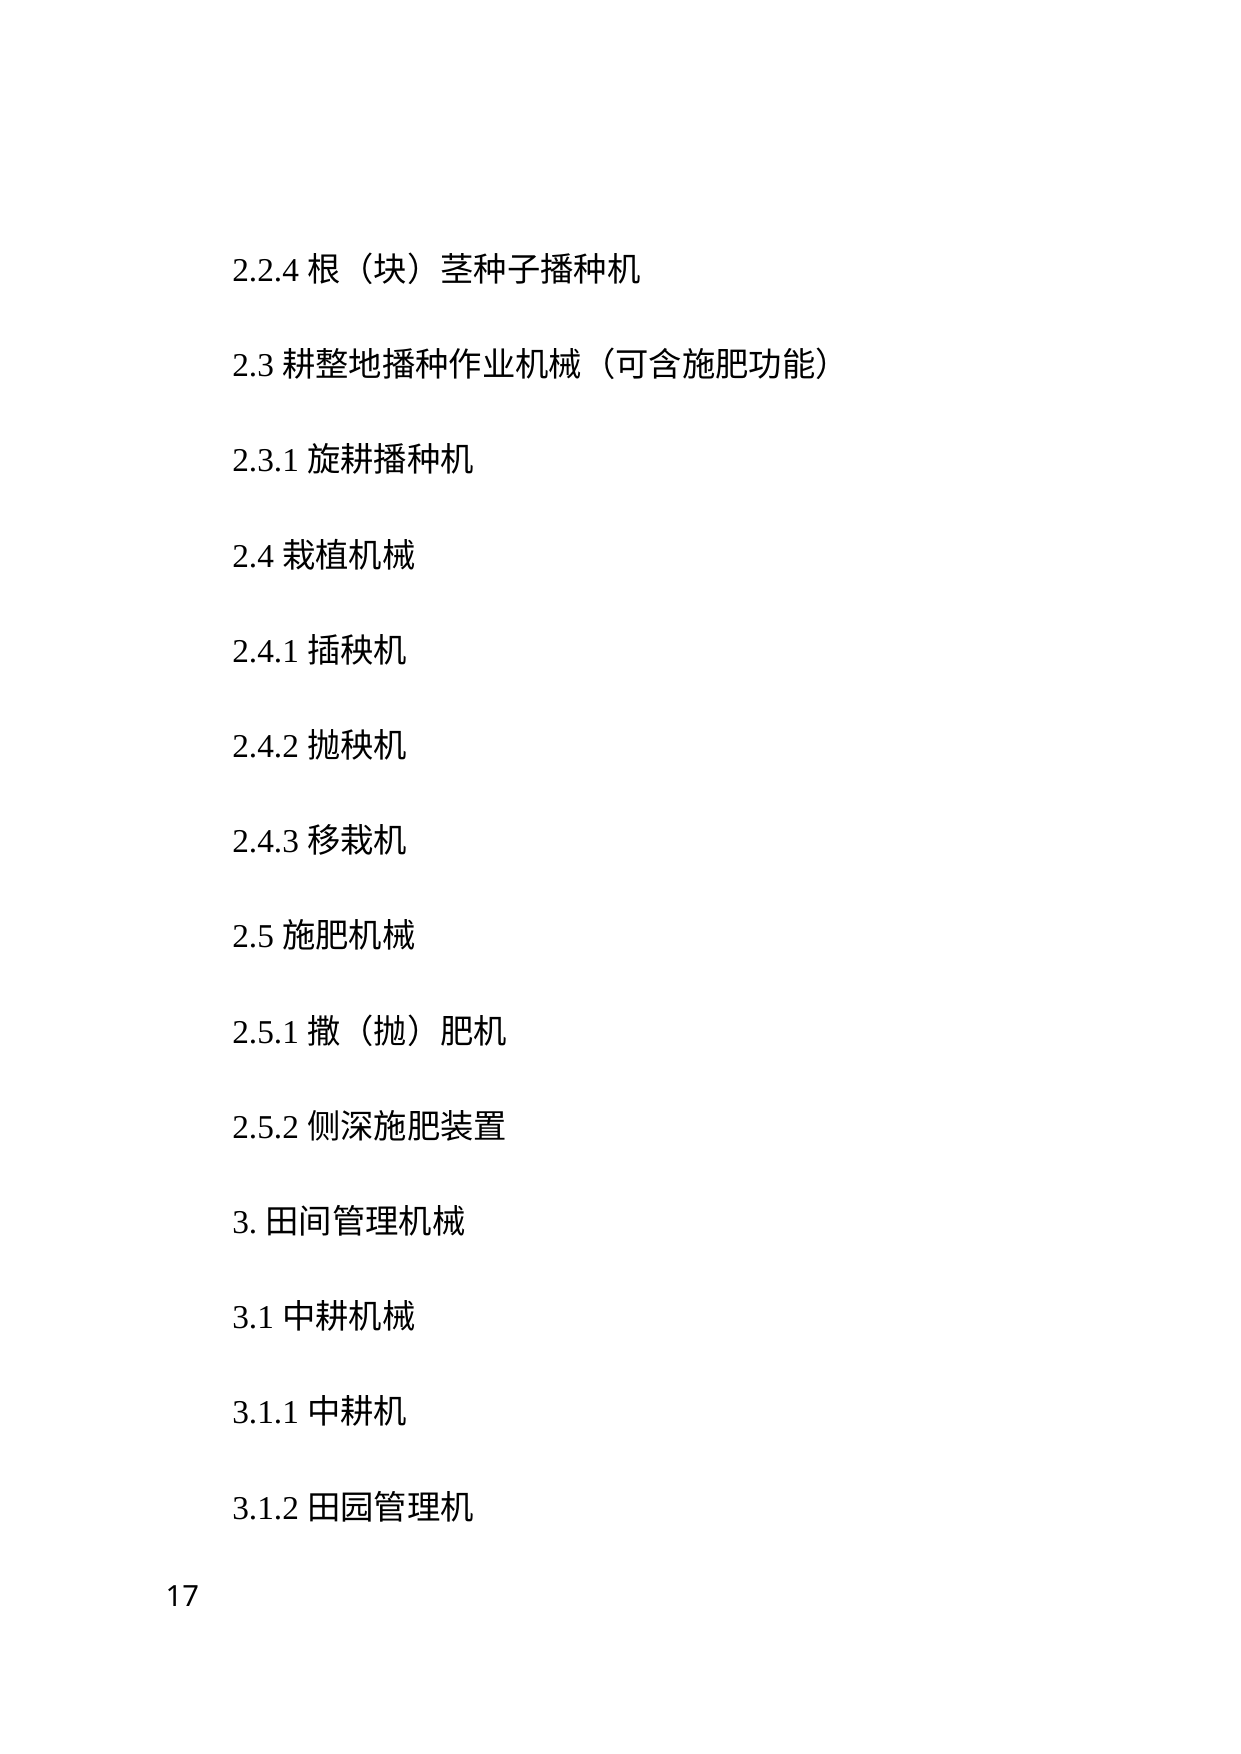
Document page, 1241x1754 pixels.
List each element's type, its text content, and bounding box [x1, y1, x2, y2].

text 2.3.1 旋耕播种机 [165, 410, 1087, 505]
text 2.4 栽植机械 [165, 505, 1087, 600]
text 2.4.2 抛秧机 [165, 695, 1087, 791]
text 3.1.2 田园管理机 [165, 1457, 1087, 1552]
text 2.2.4 根（块）茎种子播种机 [165, 219, 1087, 314]
text 3.1 中耕机械 [165, 1267, 1087, 1362]
text 3. 田间管理机械 [165, 1171, 1087, 1267]
text 2.5.2 侧深施肥装置 [165, 1076, 1087, 1171]
text 2.4.1 插秧机 [165, 600, 1087, 695]
text 2.5.1 撒（抛）肥机 [165, 981, 1087, 1076]
text 2.3 耕整地播种作业机械（可含施肥功能） [165, 314, 1087, 410]
text 3.1.1 中耕机 [165, 1362, 1087, 1457]
text 2.4.3 移栽机 [165, 791, 1087, 886]
text 2.5 施肥机械 [165, 886, 1087, 981]
